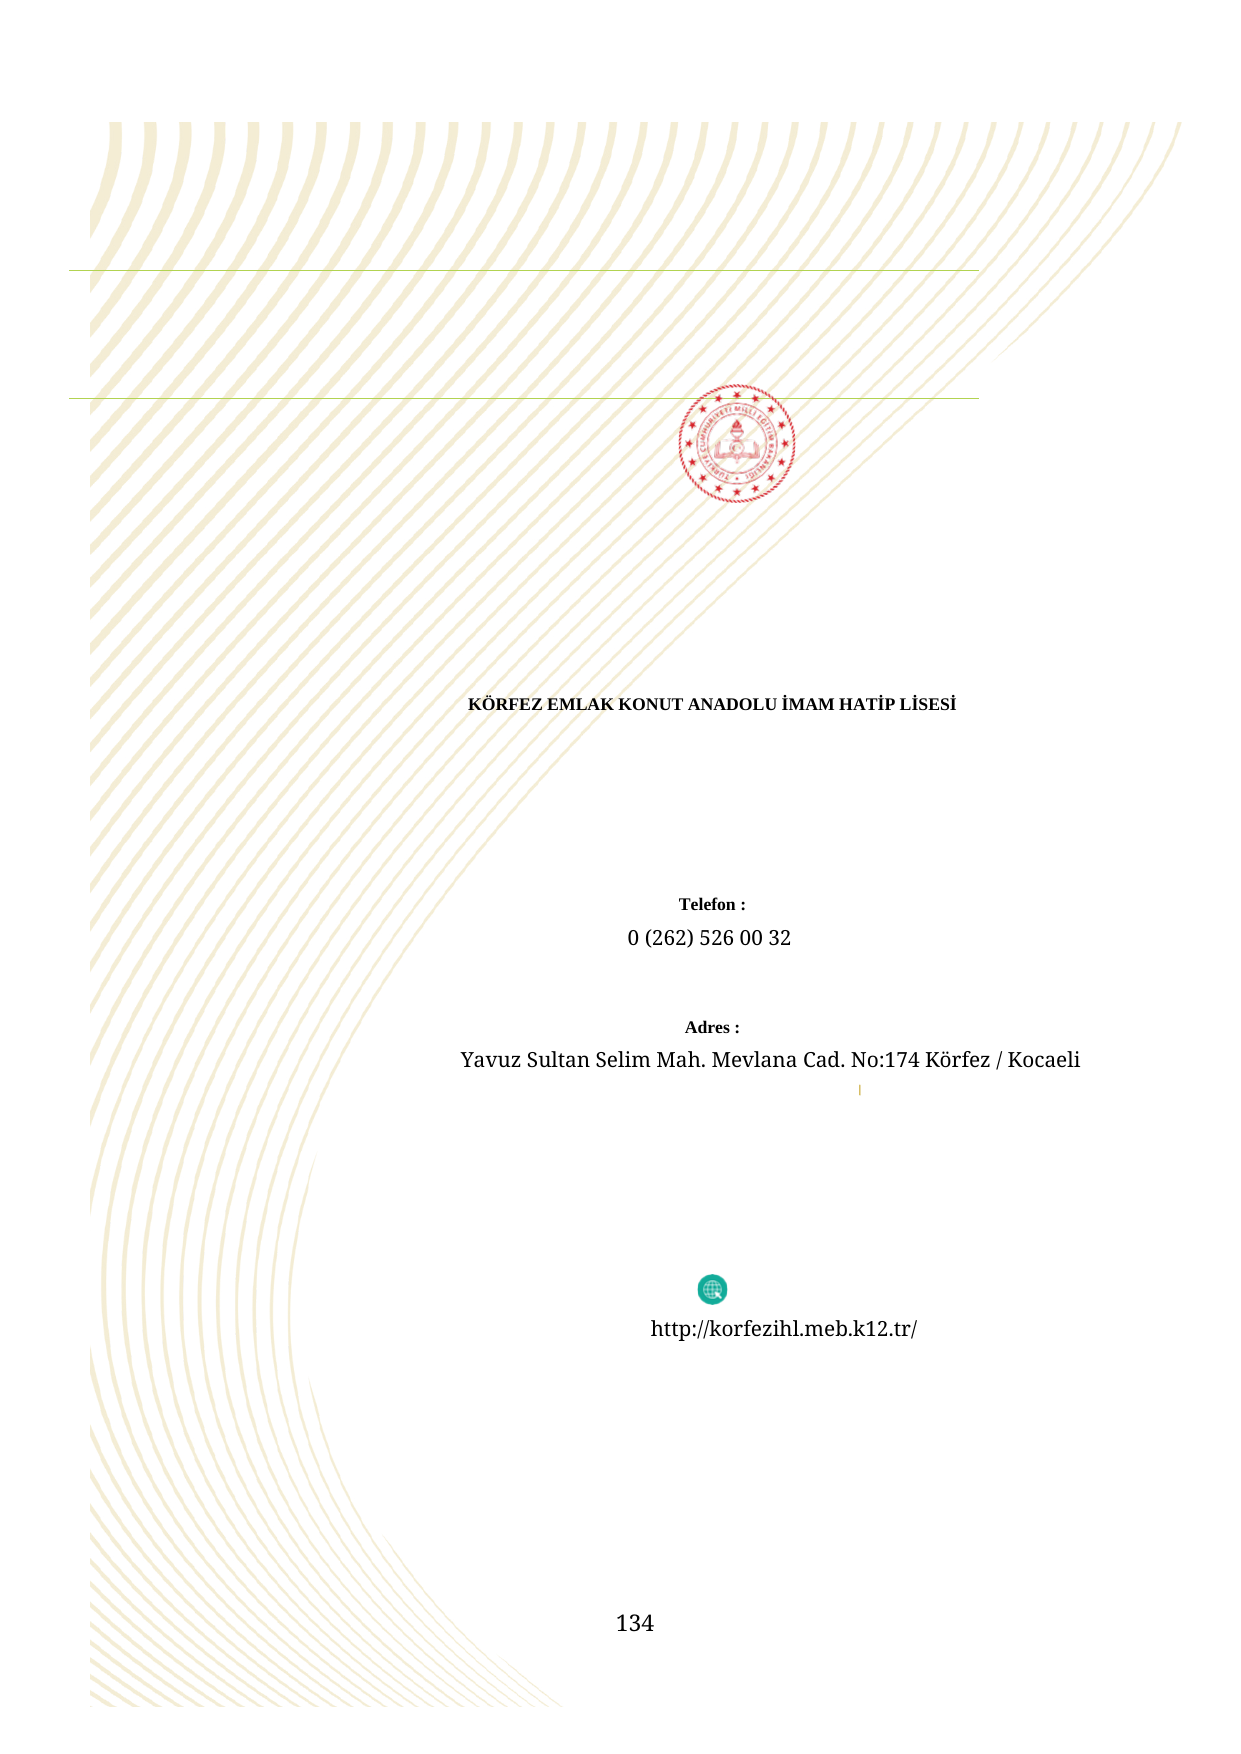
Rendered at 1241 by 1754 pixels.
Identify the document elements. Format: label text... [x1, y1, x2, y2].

list Telefon : [244, 894, 1181, 914]
list 0 (262) 526 00 32 [244, 923, 1181, 951]
list Yavuz Sultan Selim Mah. Mevlana Cad. No:174 Körfez / Kocaeli [244, 1045, 1181, 1094]
list Adres : [244, 1017, 1181, 1037]
list KÖRFEZ EMLAK KONUT ANADOLU İMAM HATİP LİSESİ [244, 693, 1181, 714]
list http://korfezihl.meb.k12.tr/ [103, 1314, 1181, 1342]
picture [90, 122, 1185, 1707]
